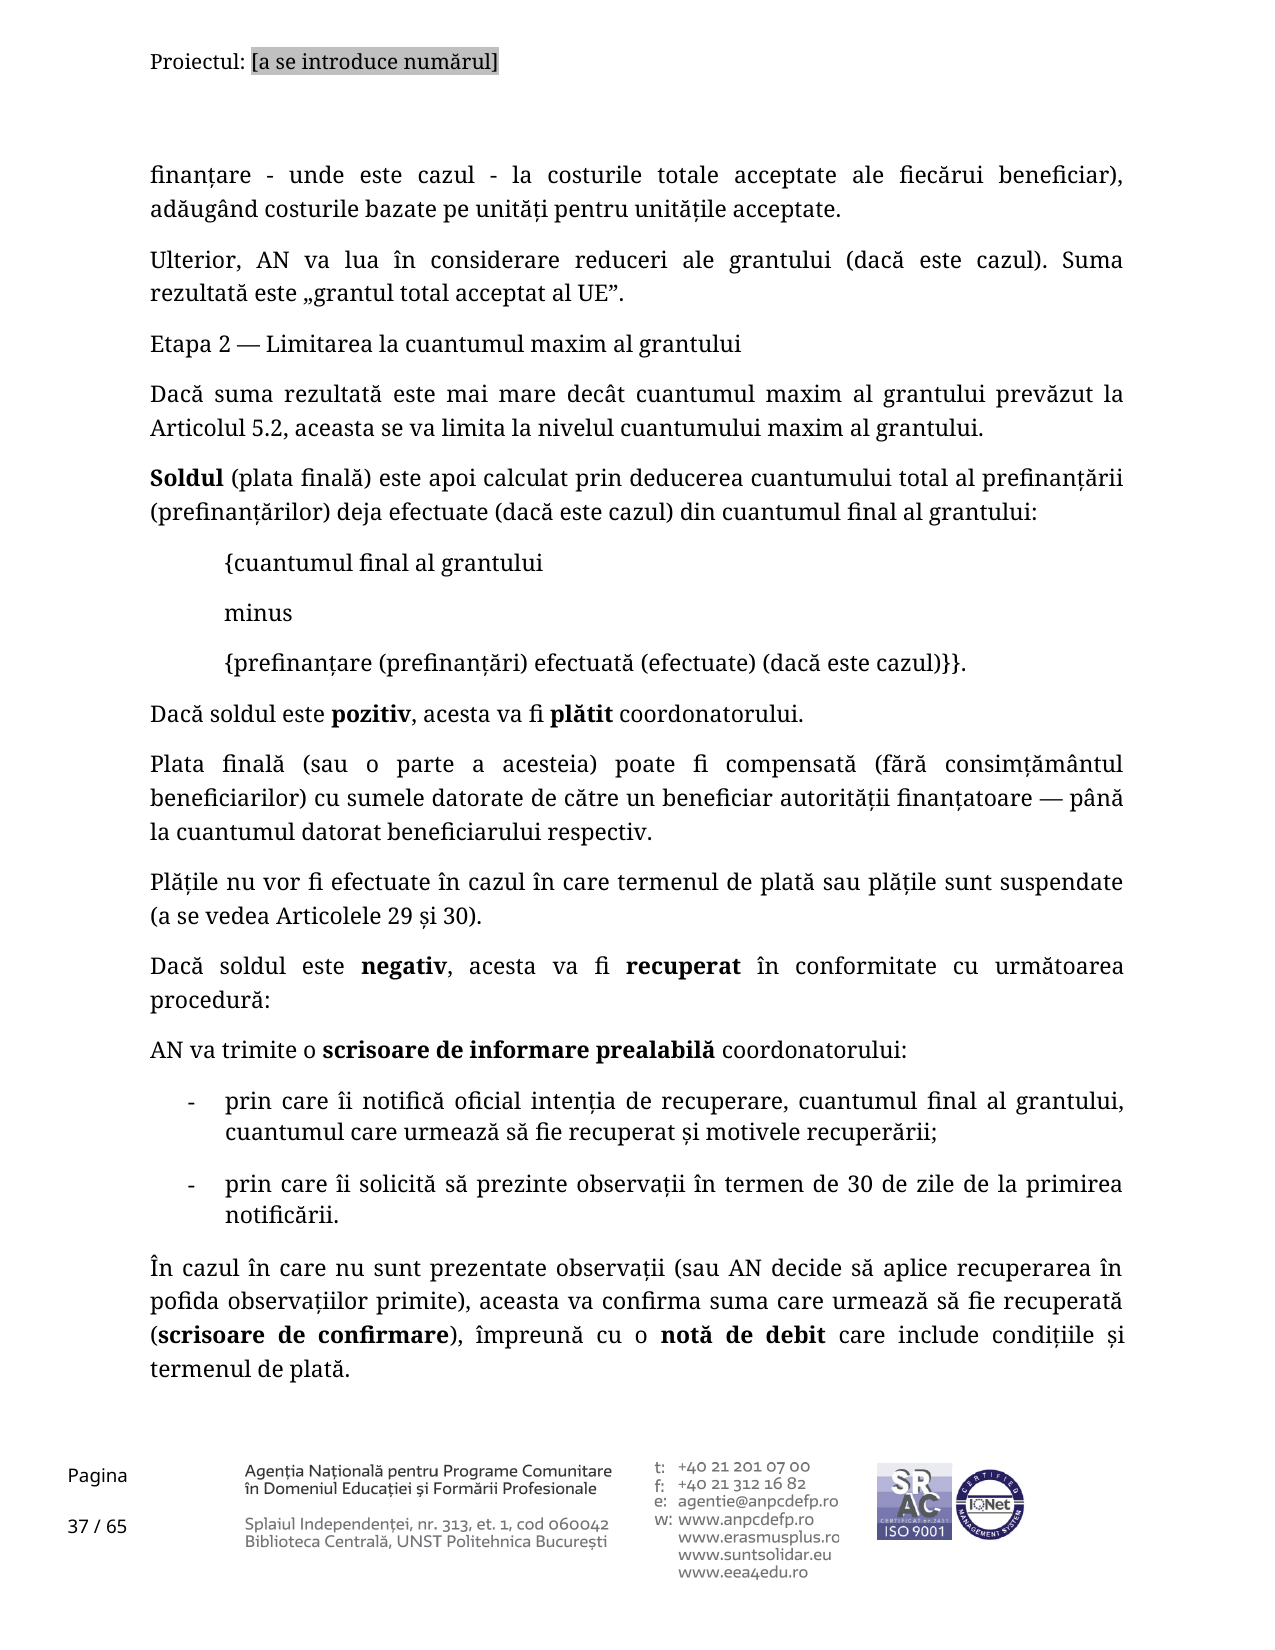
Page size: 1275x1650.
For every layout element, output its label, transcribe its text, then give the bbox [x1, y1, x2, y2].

text În cazul în care nu sunt prezentate observații (sau AN decide să aplice recuperarea în pofida observațiilor primite), aceasta va confirma suma care urmează să fie recuperată (scrisoare de confirmare), împreună cu o notă de debit care include condițiile și termenul de plată. [150, 1251, 1125, 1384]
text {prefinanțare (prefinanțări) efectuată (efectuate) (dacă este cazul)}}. [187, 647, 1125, 678]
text AN va trimite o scrisoare de informare prealabilă coordonatorului: [150, 1034, 1125, 1066]
text Dacă soldul este negativ, acesta va fi recuperat în conformitate cu următoarea procedură: [150, 950, 1125, 1015]
text Ulterior, AN va lua în considerare reduceri ale grantului (dacă este cazul). Suma rezultată este „grantul total acceptat al UE”. [150, 243, 1125, 308]
text {cuantumul final al grantului [187, 546, 1125, 578]
text Dacă suma rezultată este mai mare decât cuantumul maxim al grantului prevăzut la Articolul 5.2, aceasta se va limita la nivelul cuantumului maxim al grantului. [150, 378, 1125, 443]
text Dacă soldul este pozitiv, acesta va fi plătit coordonatorului. [150, 698, 1125, 729]
text Plățile nu vor fi efectuate în cazul în care termenul de plată sau plățile sunt suspendate (a se vedea Articolele 29 și 30). [150, 866, 1125, 931]
picture [244, 1462, 629, 1553]
text Plata finală (sau o parte a acesteia) poate fi compensată (fără consimțământul beneficiarilor) cu sumele datorate de către un beneficiar autorității finanțatoare — până la cuantumul datorat beneficiarului respectiv. [150, 748, 1125, 847]
list prin care îi notifică oficial intenția de recuperare, cuantumul final al grantului, cuantumul care urmează să fie recuperat și motivele recuperării; [187, 1085, 1125, 1147]
list prin care îi solicită să prezinte observații în termen de 30 de zile de la primirea notificării. [187, 1168, 1125, 1231]
picture [654, 1462, 840, 1580]
text minus [187, 597, 1125, 628]
text Soldul (plata finală) este apoi calculat prin deducerea cuantumului total al prefinanțării (prefinanțărilor) deja efectuate (dacă este cazul) din cuantumul final al grantului: [150, 462, 1125, 527]
text Etapa 2 — Limitarea la cuantumul maxim al grantului [150, 328, 1125, 359]
